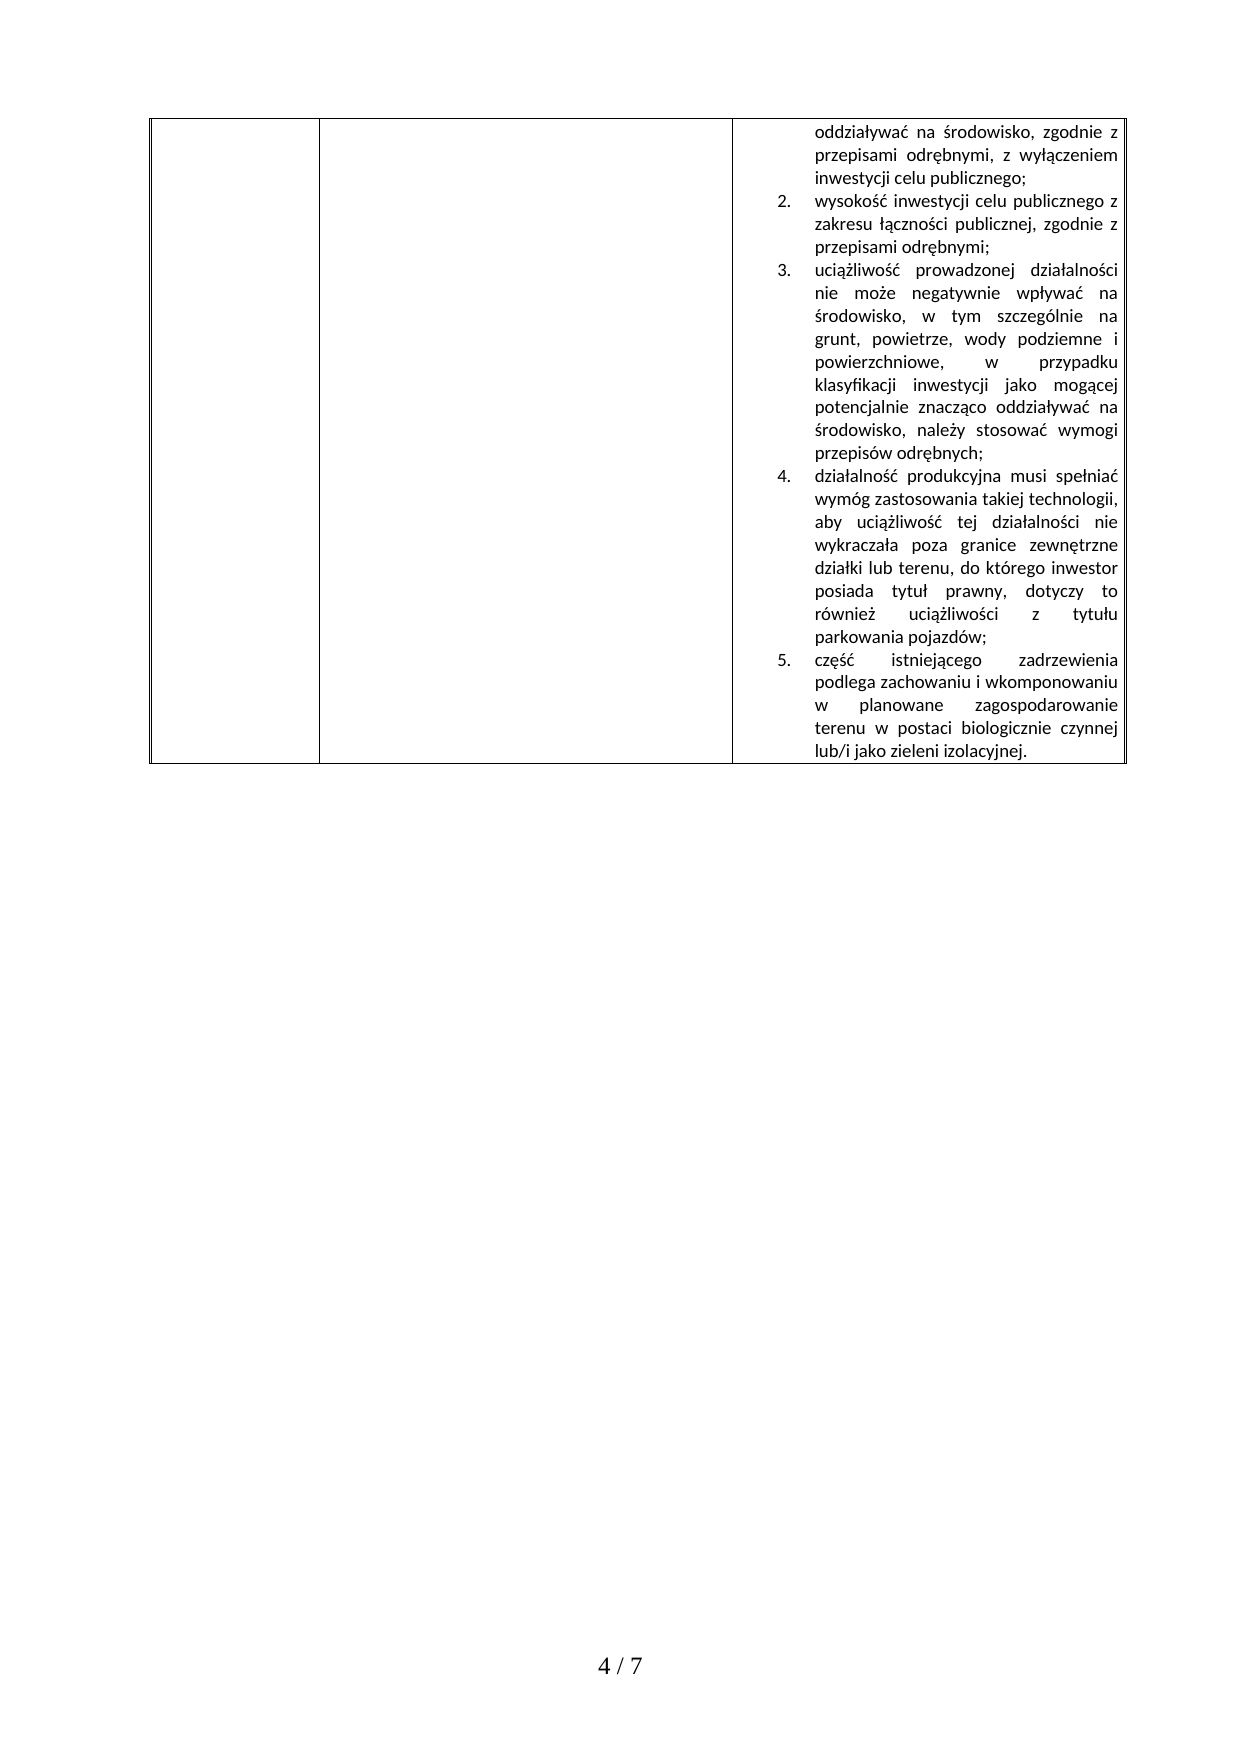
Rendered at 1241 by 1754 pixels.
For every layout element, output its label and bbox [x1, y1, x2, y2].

table_cell [733, 119, 1124, 762]
table_cell [320, 119, 732, 762]
